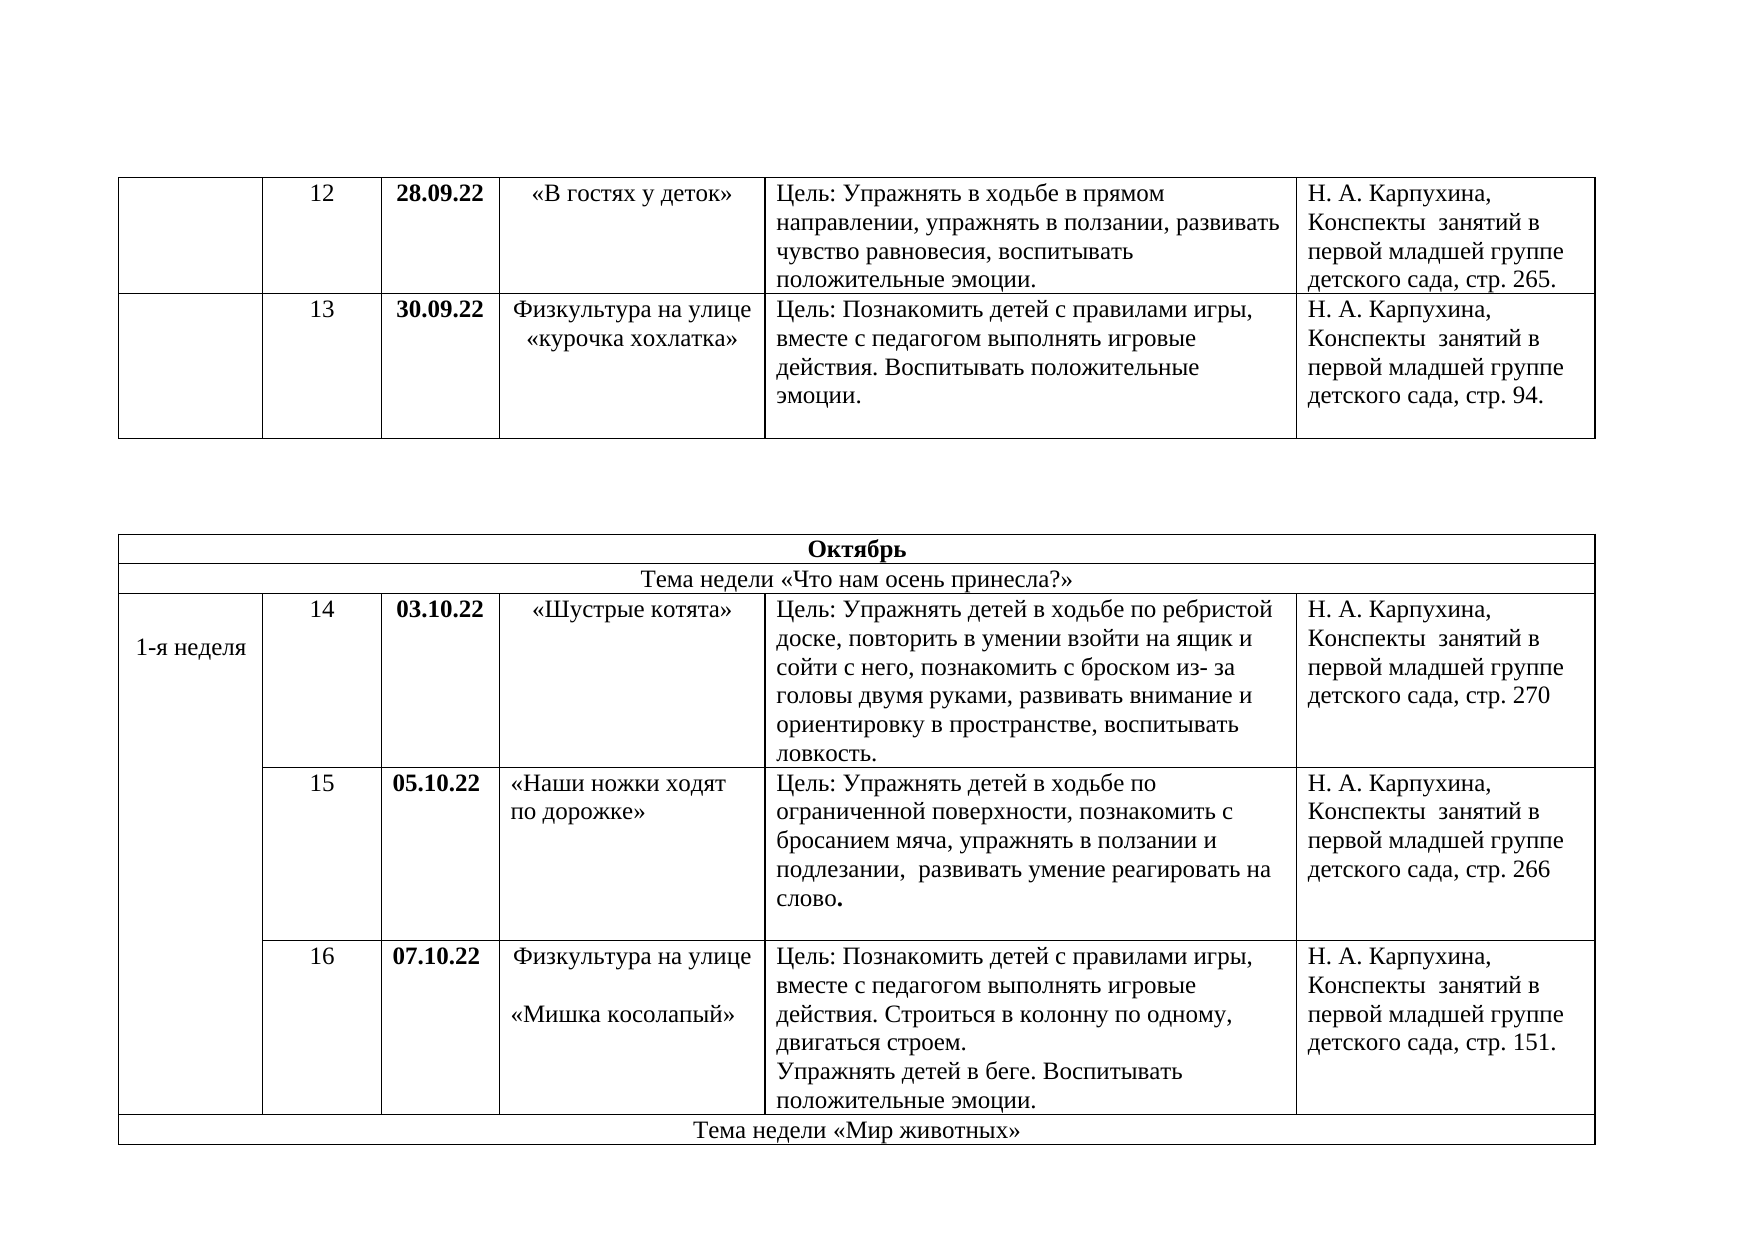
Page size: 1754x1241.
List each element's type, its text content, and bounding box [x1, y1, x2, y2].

table_cell Цель: Упражнять в ходьбе в прямом направлении, упражнять в ползании, развивать чувство равновесия, воспитывать положительные эмоции. [766, 178, 1296, 293]
table_cell 13 [263, 294, 381, 438]
table_cell Н. А. Карпухина, Конспекты занятий в первой младшей группе детского сада, стр. 270 [1297, 594, 1594, 767]
table_cell Н. А. Карпухина, Конспекты занятий в первой младшей группе детского сада, стр. 94. [1297, 294, 1594, 438]
table_cell 05.10.22 [382, 768, 499, 940]
table_cell 03.10.22 [382, 594, 499, 767]
table_cell 07.10.22 [382, 941, 499, 1114]
table_cell Н. А. Карпухина, Конспекты занятий в первой младшей группе детского сада, стр. 266 [1297, 768, 1594, 940]
table_header Октябрь [119, 535, 1594, 563]
table_cell «Наши ножки ходят по дорожке» [500, 768, 764, 940]
table_cell 16 [263, 941, 381, 1114]
table_cell 30.09.22 [382, 294, 499, 438]
table_cell Цель: Познакомить детей с правилами игры, вместе с педагогом выполнять игровые действия. Строиться в колонну по одному, двигаться строем. Упражнять детей в беге. Воспитывать положительные эмоции. [766, 941, 1296, 1114]
table_cell «В гостях у деток» [500, 178, 764, 293]
table_cell 15 [263, 768, 381, 940]
table_cell Н. А. Карпухина, Конспекты занятий в первой младшей группе детского сада, стр. 265. [1297, 178, 1594, 293]
table_cell «Шустрые котята» [500, 594, 764, 767]
table_cell Цель: Упражнять детей в ходьбе по ребристой доске, повторить в умении взойти на ящик и сойти с него, познакомить с броском из- за головы двумя руками, развивать внимание и ориентировку в пространстве, воспитывать ловкость. [766, 594, 1296, 767]
table_cell Тема недели «Мир животных» [119, 1115, 1594, 1143]
table_cell Цель: Упражнять детей в ходьбе по ограниченной поверхности, познакомить с бросанием мяча, упражнять в ползании и подлезании, развивать умение реагировать на слово. [766, 768, 1296, 940]
table_cell [119, 294, 262, 438]
table_cell 28.09.22 [382, 178, 499, 293]
table_cell Физкультура на улице «курочка хохлатка» [500, 294, 764, 438]
table_cell Цель: Познакомить детей с правилами игры, вместе с педагогом выполнять игровые действия. Воспитывать положительные эмоции. [766, 294, 1296, 438]
table_cell Физкультура на улице «Мишка косолапый» [500, 941, 764, 1114]
table_cell 12 [263, 178, 381, 293]
table_cell Тема недели «Что нам осень принесла?» [119, 564, 1594, 593]
table_cell 14 [263, 594, 381, 767]
table_cell Н. А. Карпухина, Конспекты занятий в первой младшей группе детского сада, стр. 151. [1297, 941, 1594, 1114]
table_cell 1-я неделя [119, 594, 262, 1114]
